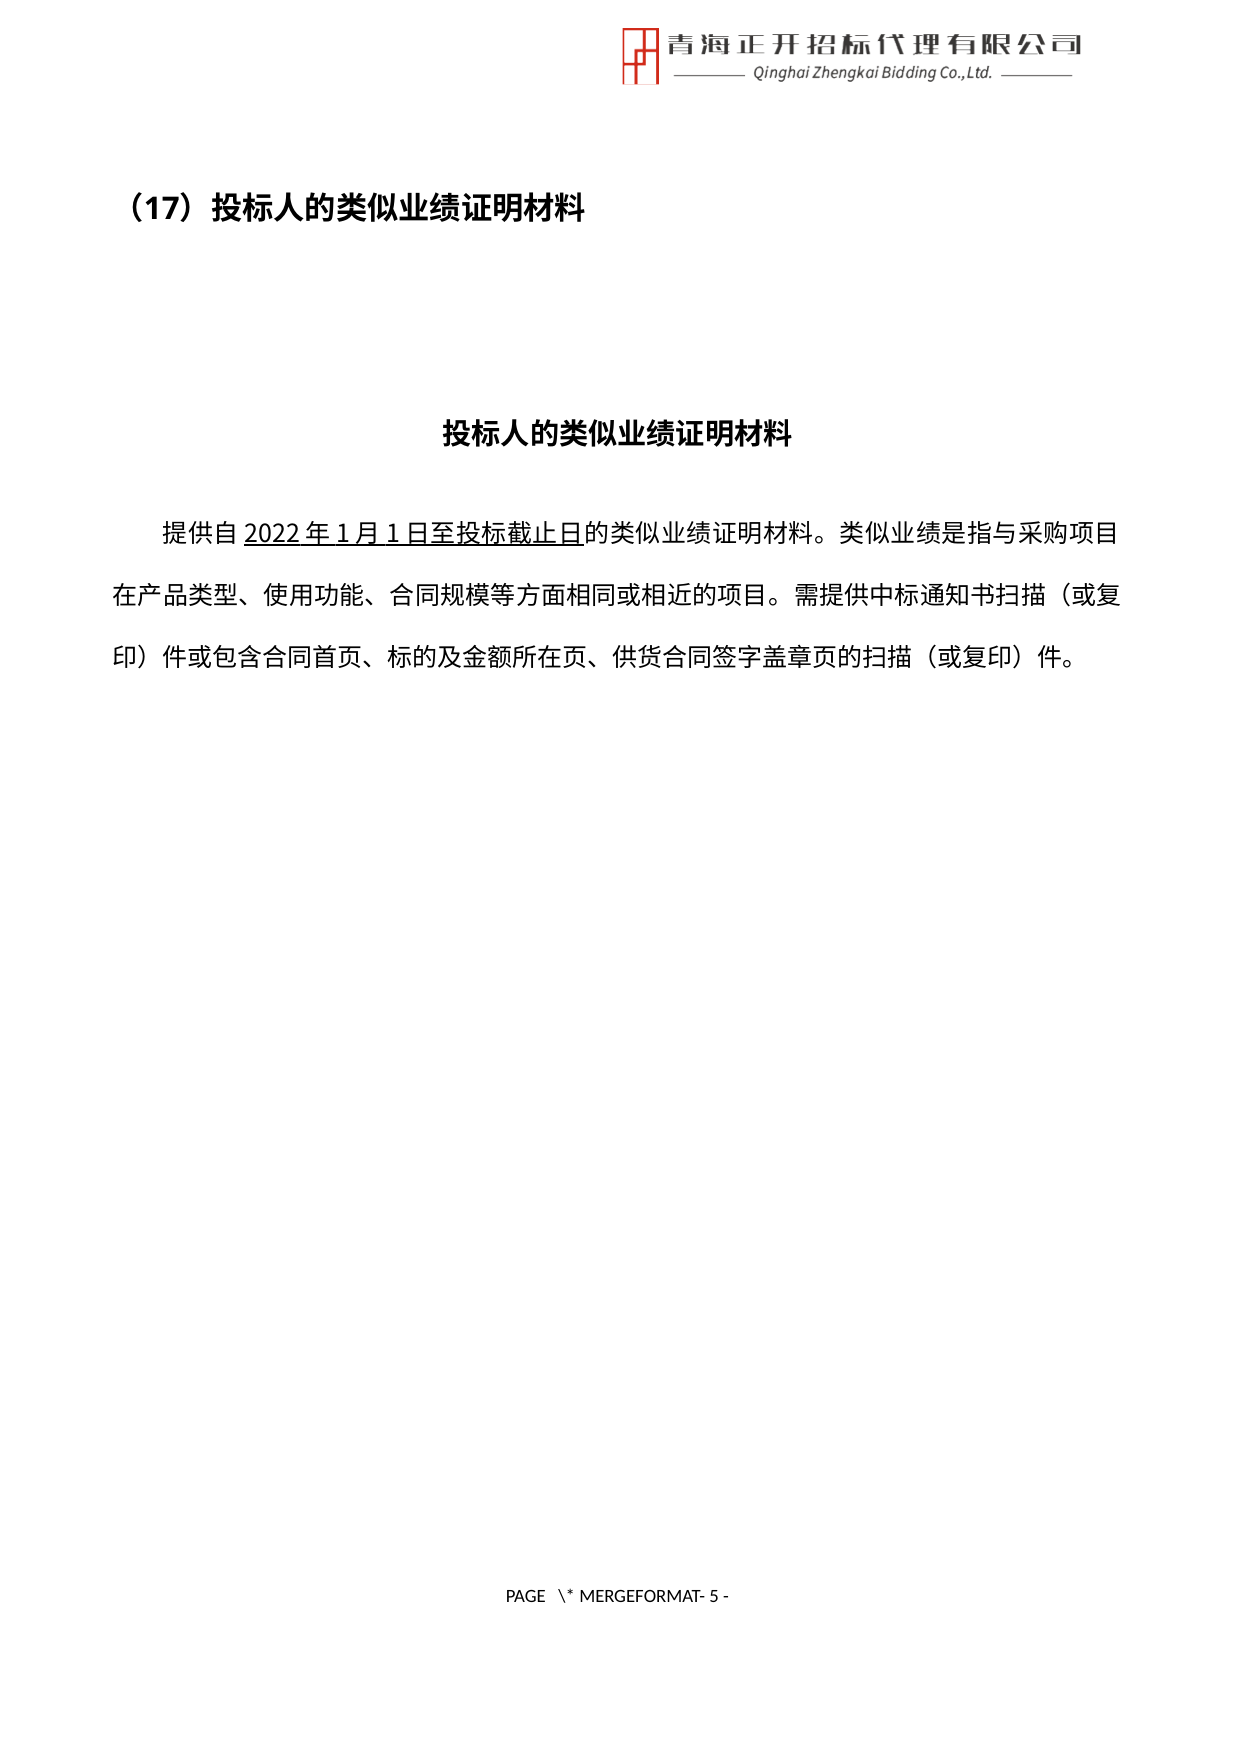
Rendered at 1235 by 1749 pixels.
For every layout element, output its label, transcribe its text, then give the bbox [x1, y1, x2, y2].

text 提供自2022年1月1日至投标截止日的类似业绩证明材料。类似业绩是指与采购项目在产品类型、使用功能、合同规模等方面相同或相近的项目。需提供中标通知书扫描（或复印）件或包含合同首页、标的及金额所在页、供货合同签字盖章页的扫描（或复印）件。 [112, 511, 1122, 676]
text 投标人的类似业绩证明材料 [112, 390, 1122, 473]
picture [621, 28, 1084, 85]
title （17）投标人的类似业绩证明材料 [112, 164, 1122, 247]
